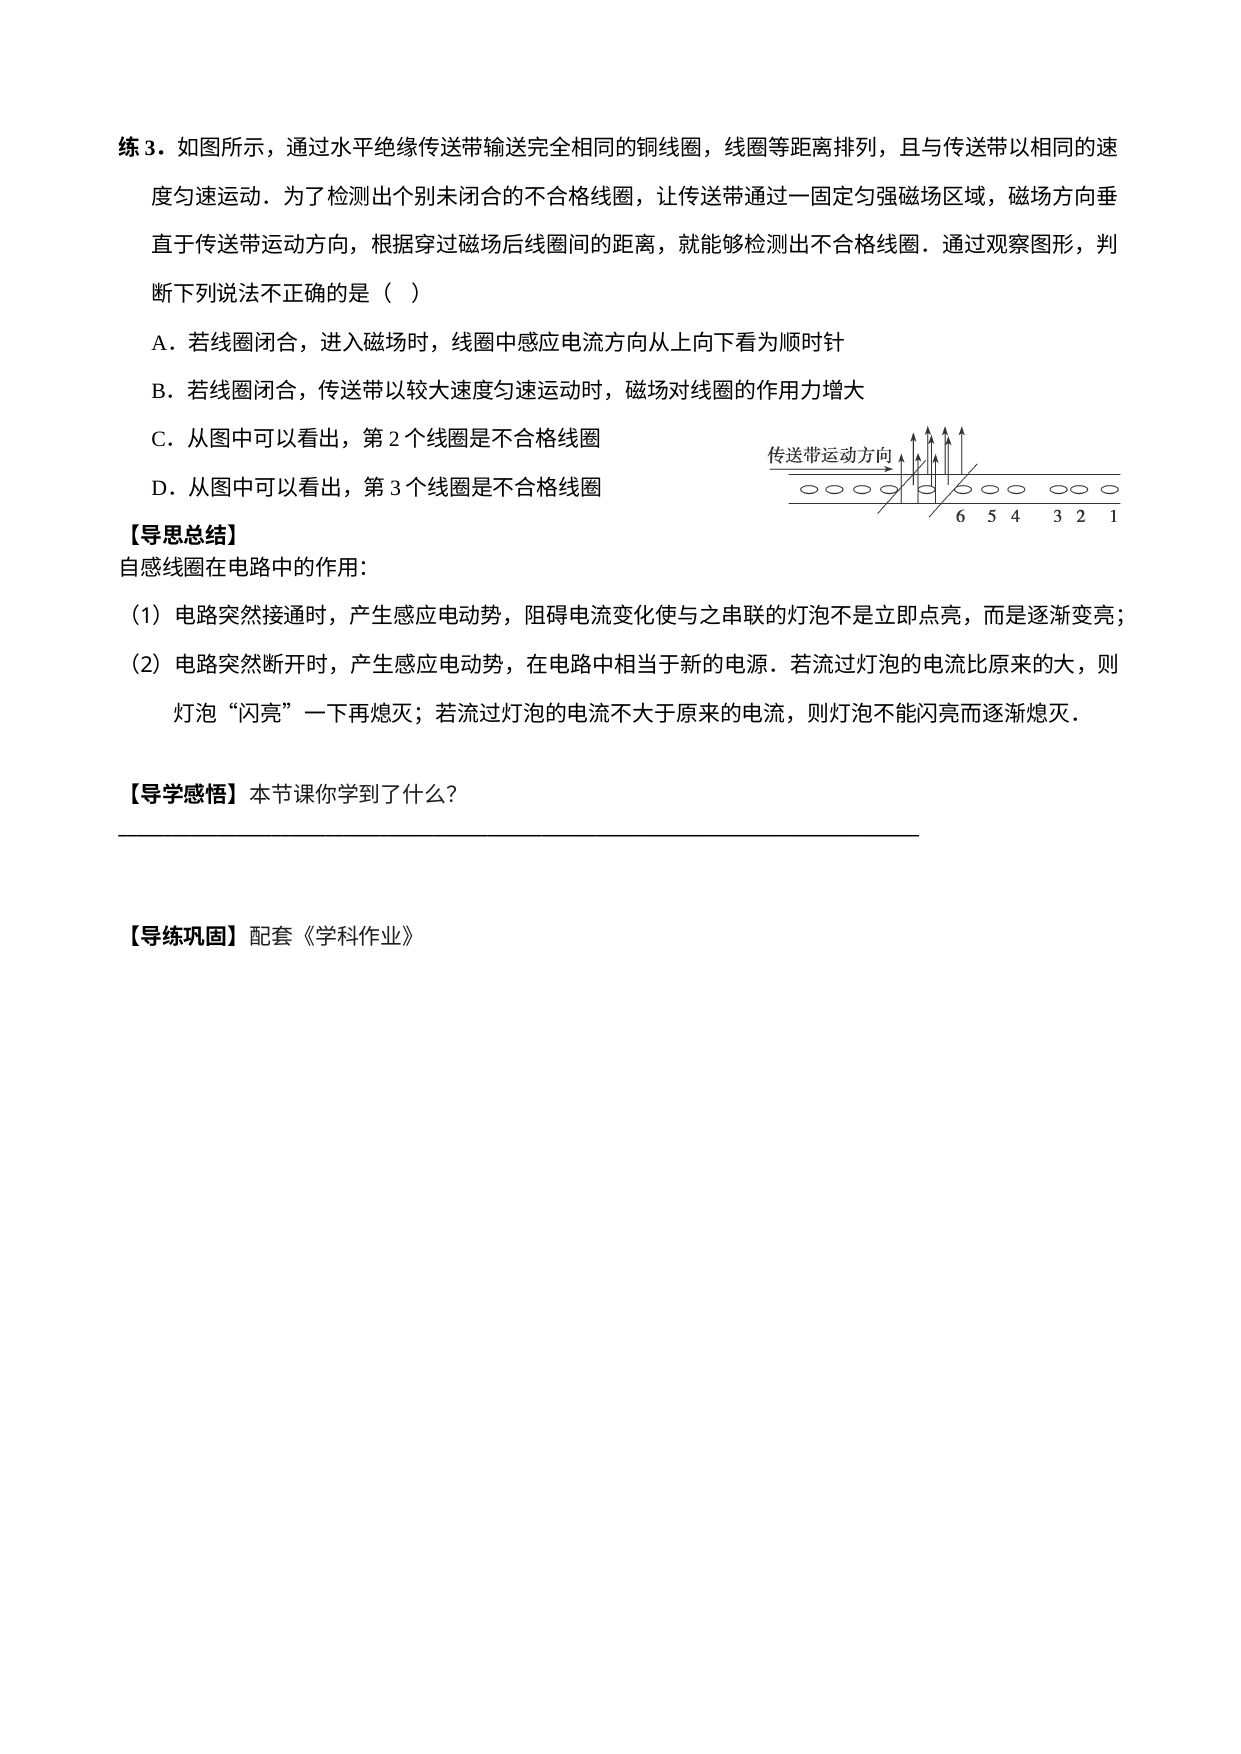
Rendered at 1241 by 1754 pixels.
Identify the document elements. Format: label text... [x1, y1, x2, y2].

text C．从图中可以看出，第2个线圈是不合格线圈 [151, 421, 1122, 453]
text （2）电路突然断开时，产生感应电动势，在电路中相当于新的电源．若流过灯泡的电流比原来的大，则灯泡“闪亮”一下再熄灭；若流过灯泡的电流不大于原来的电流，则灯泡不能闪亮而逐渐熄灭． [118, 647, 1122, 728]
text （1）电路突然接通时，产生感应电动势，阻碍电流变化使与之串联的灯泡不是立即点亮，而是逐渐变亮； [118, 598, 1122, 631]
text _________________________________________________________________________________________ [118, 809, 1122, 841]
text D．从图中可以看出，第3个线圈是不合格线圈 [151, 469, 766, 502]
text 【导学感悟】本节课你学到了什么？ [118, 776, 1122, 809]
text 自感线圈在电路中的作用： [118, 550, 1122, 582]
text A．若线圈闭合，进入磁场时，线圈中感应电流方向从上向下看为顺时针 [151, 324, 1122, 357]
picture [766, 422, 1123, 525]
text 练3．如图所示，通过水平绝缘传送带输送完全相同的铜线圈，线圈等距离排列，且与传送带以相同的速度匀速运动．为了检测出个别未闭合的不合格线圈，让传送带通过一固定匀强磁场区域，磁场方向垂直于传送带运动方向，根据穿过磁场后线圈间的距离，就能够检测出不合格线圈．通过观察图形，判断下列说法不正确的是（ ） [118, 129, 1122, 308]
text B．若线圈闭合，传送带以较大速度匀速运动时，磁场对线圈的作用力增大 [151, 372, 1122, 405]
text 【导练巩固】配套《学科作业》 [118, 918, 1122, 951]
text 【导思总结】 [118, 517, 1122, 550]
